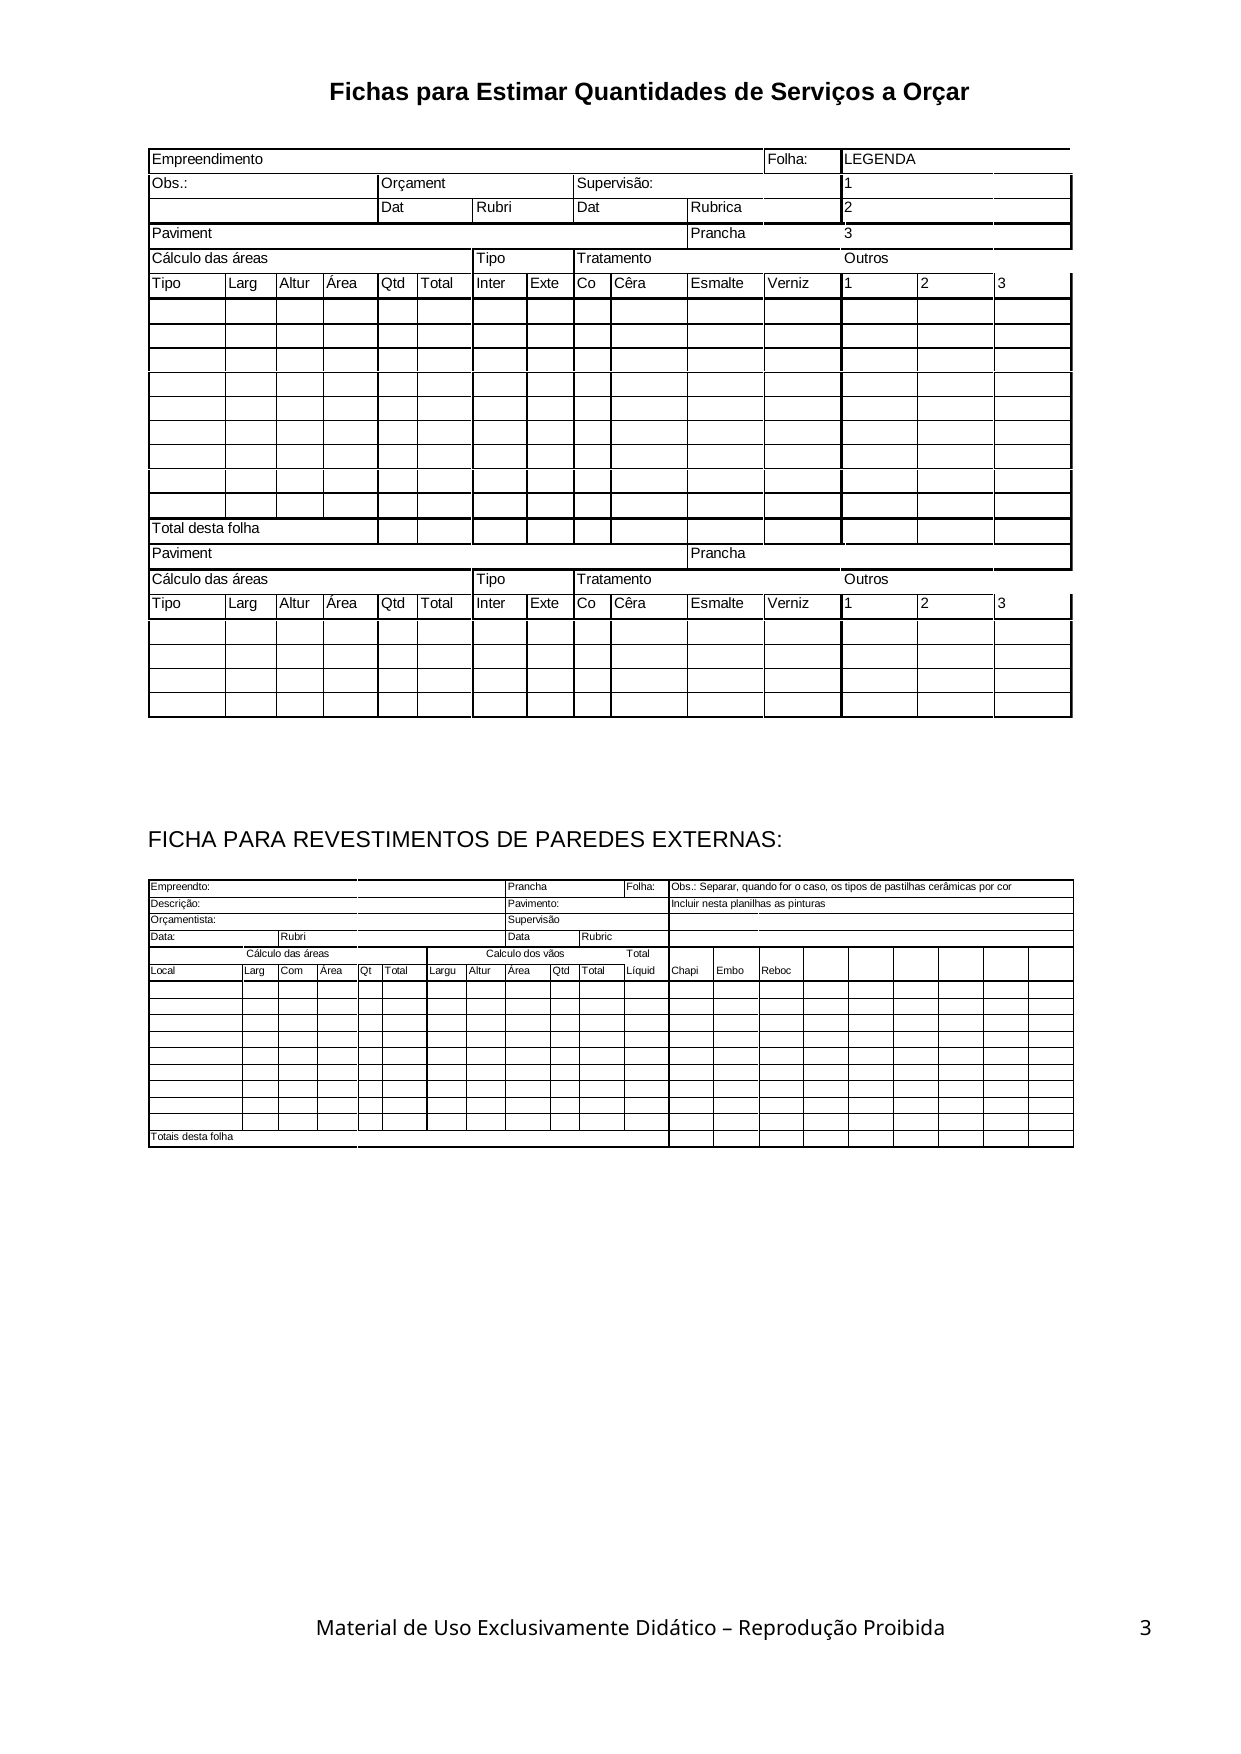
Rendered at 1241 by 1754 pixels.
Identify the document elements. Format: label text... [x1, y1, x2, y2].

list FICHA PARA REVESTIMENTOS DE PAREDES EXTERNAS: [148, 825, 1152, 852]
